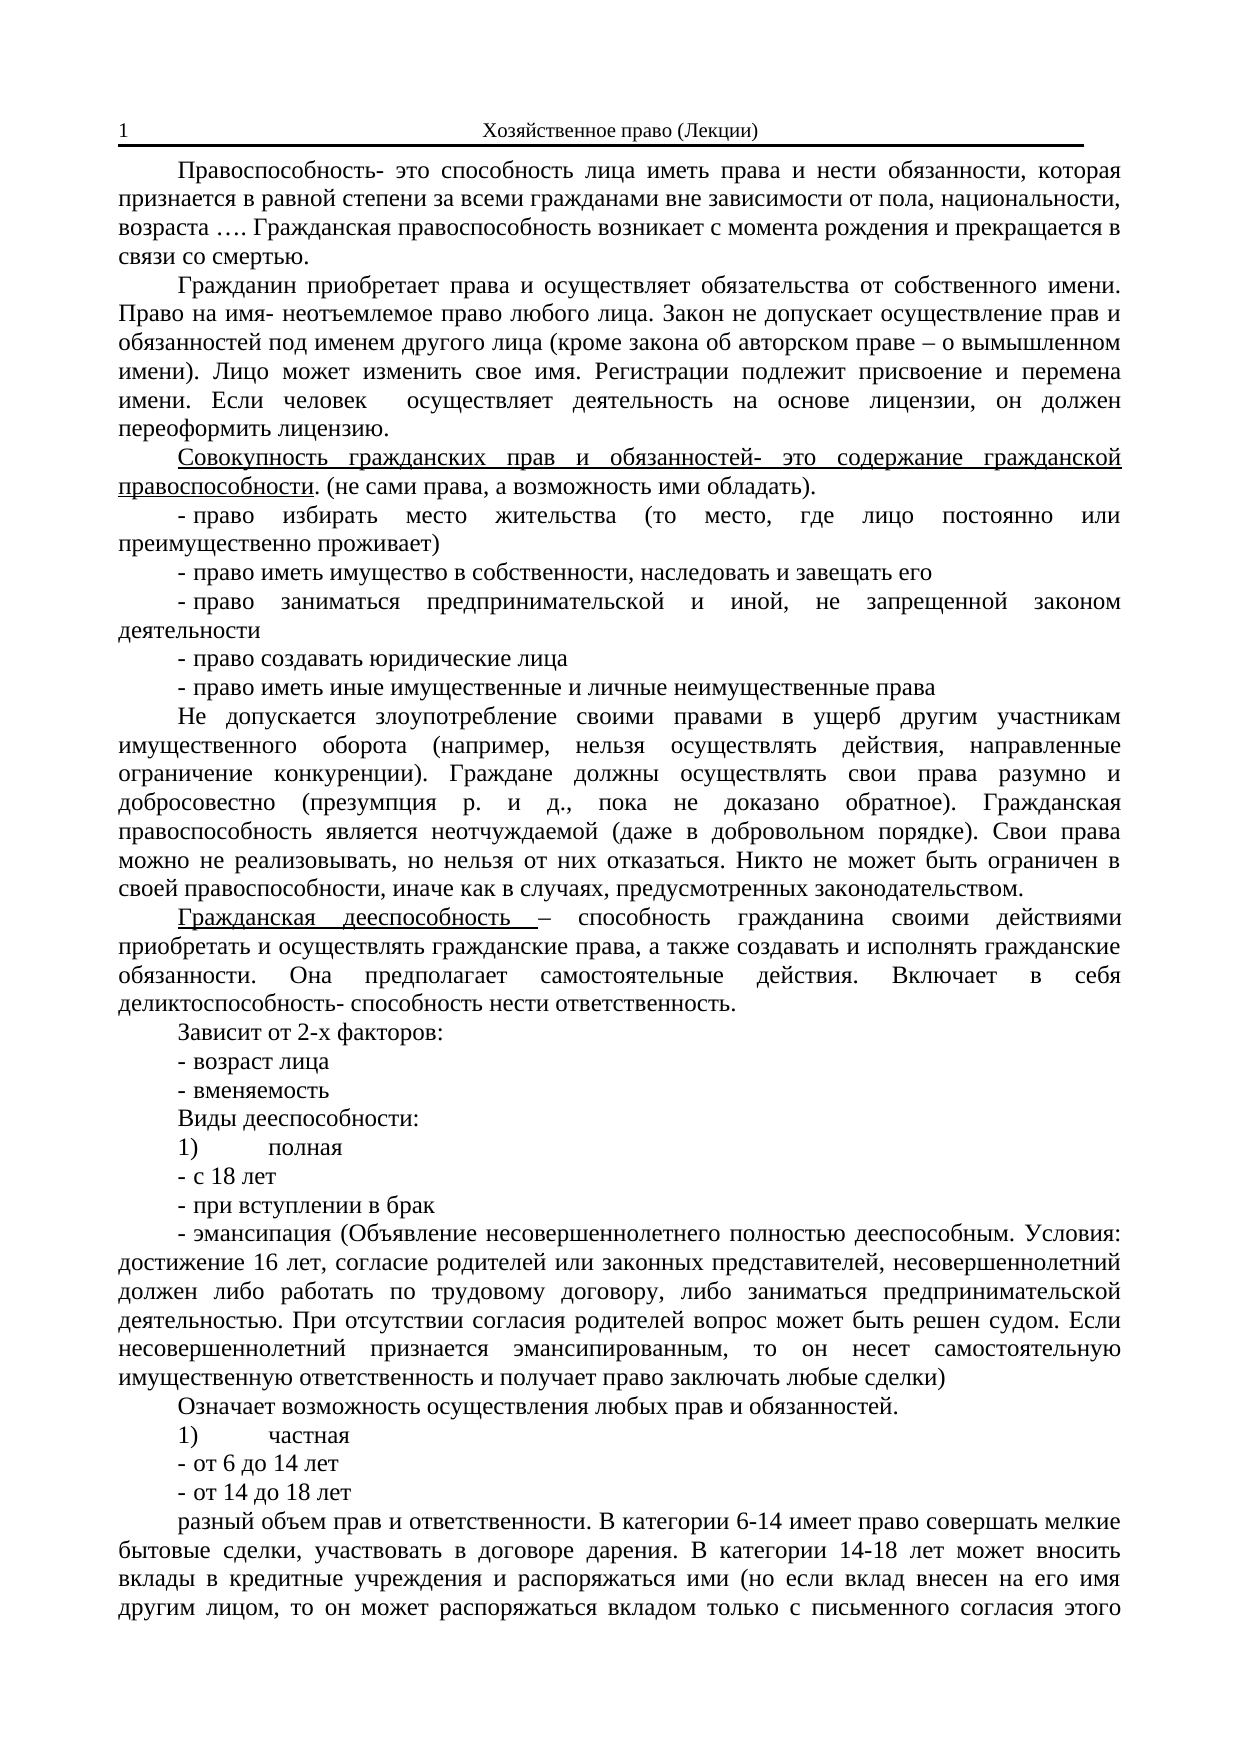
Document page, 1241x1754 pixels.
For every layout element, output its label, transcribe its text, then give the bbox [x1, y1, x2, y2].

list с 18 лет [118, 1161, 1122, 1190]
text Виды дееспособности: [118, 1103, 1122, 1132]
list Гражданин приобретает права и осуществляет обязательства от собственного имени. Право на имя- неотъемлемое право любого лица. Закон не допускает осуществление прав и обязанностей под именем другого лица (кроме закона об авторском праве – о вымышленном имени). Лицо может изменить свое имя. Регистрации подлежит присвоение и перемена имени. Если человек осуществляет деятельность на основе лицензии, он должен переоформить лицензию. [118, 270, 1122, 442]
list Не допускается злоупотребление своими правами в ущерб другим участникам имущественного оборота (например, нельзя осуществлять действия, направленные ограничение конкуренции). Граждане должны осуществлять свои права разумно и добросовестно (презумпция р. и д., пока не доказано обратное). Гражданская правоспособность является неотчуждаемой (даже в добровольном порядке). Свои права можно не реализовывать, но нельзя от них отказаться. Никто не может быть ограничен в своей правоспособности, иначе как в случаях, предусмотренных законодательством. [118, 701, 1122, 902]
list полная [118, 1132, 1122, 1161]
list от 6 до 14 лет [118, 1448, 1122, 1477]
list Зависит от 2-х факторов: [118, 1017, 1122, 1046]
list право заниматься предпринимательской и иной, не запрещенной законом деятельности [118, 586, 1122, 643]
list право создавать юридические лица [118, 643, 1122, 672]
list право избирать место жительства (то место, где лицо постоянно или преимущественно проживает) [118, 500, 1122, 557]
list право иметь имущество в собственности, наследовать и завещать его [118, 557, 1122, 586]
list вменяемость [118, 1075, 1122, 1103]
list право иметь иные имущественные и личные неимущественные права [118, 672, 1122, 701]
list частная [118, 1420, 1122, 1448]
list Гражданская дееспособность – способность гражданина своими действиями приобретать и осуществлять гражданские права, а также создавать и исполнять гражданские обязанности. Она предполагает самостоятельные действия. Включает в себя деликтоспособность- способность нести ответственность. [118, 902, 1122, 1017]
text Означает возможность осуществления любых прав и обязанностей. [118, 1391, 1122, 1420]
list от 14 до 18 лет [118, 1477, 1122, 1506]
list при вступлении в брак [118, 1190, 1122, 1218]
list эмансипация (Объявление несовершеннолетнего полностью дееспособным. Условия: достижение 16 лет, согласие родителей или законных представителей, несовершеннолетний должен либо работать по трудовому договору, либо заниматься предпринимательской деятельностью. При отсутствии согласия родителей вопрос может быть решен судом. Если несовершеннолетний признается эмансипированным, то он несет самостоятельную имущественную ответственность и получает право заключать любые сделки) [118, 1218, 1122, 1391]
list Правоспособность- это способность лица иметь права и нести обязанности, которая признается в равной степени за всеми гражданами вне зависимости от пола, национальности, возраста …. Гражданская правоспособность возникает с момента рождения и прекращается в связи со смертью. [118, 155, 1122, 270]
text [118, 1506, 1122, 1621]
list возраст лица [118, 1046, 1122, 1075]
list Совокупность гражданских прав и обязанностей- это содержание гражданской правоспособности. (не сами права, а возможность ими обладать). [118, 442, 1122, 500]
